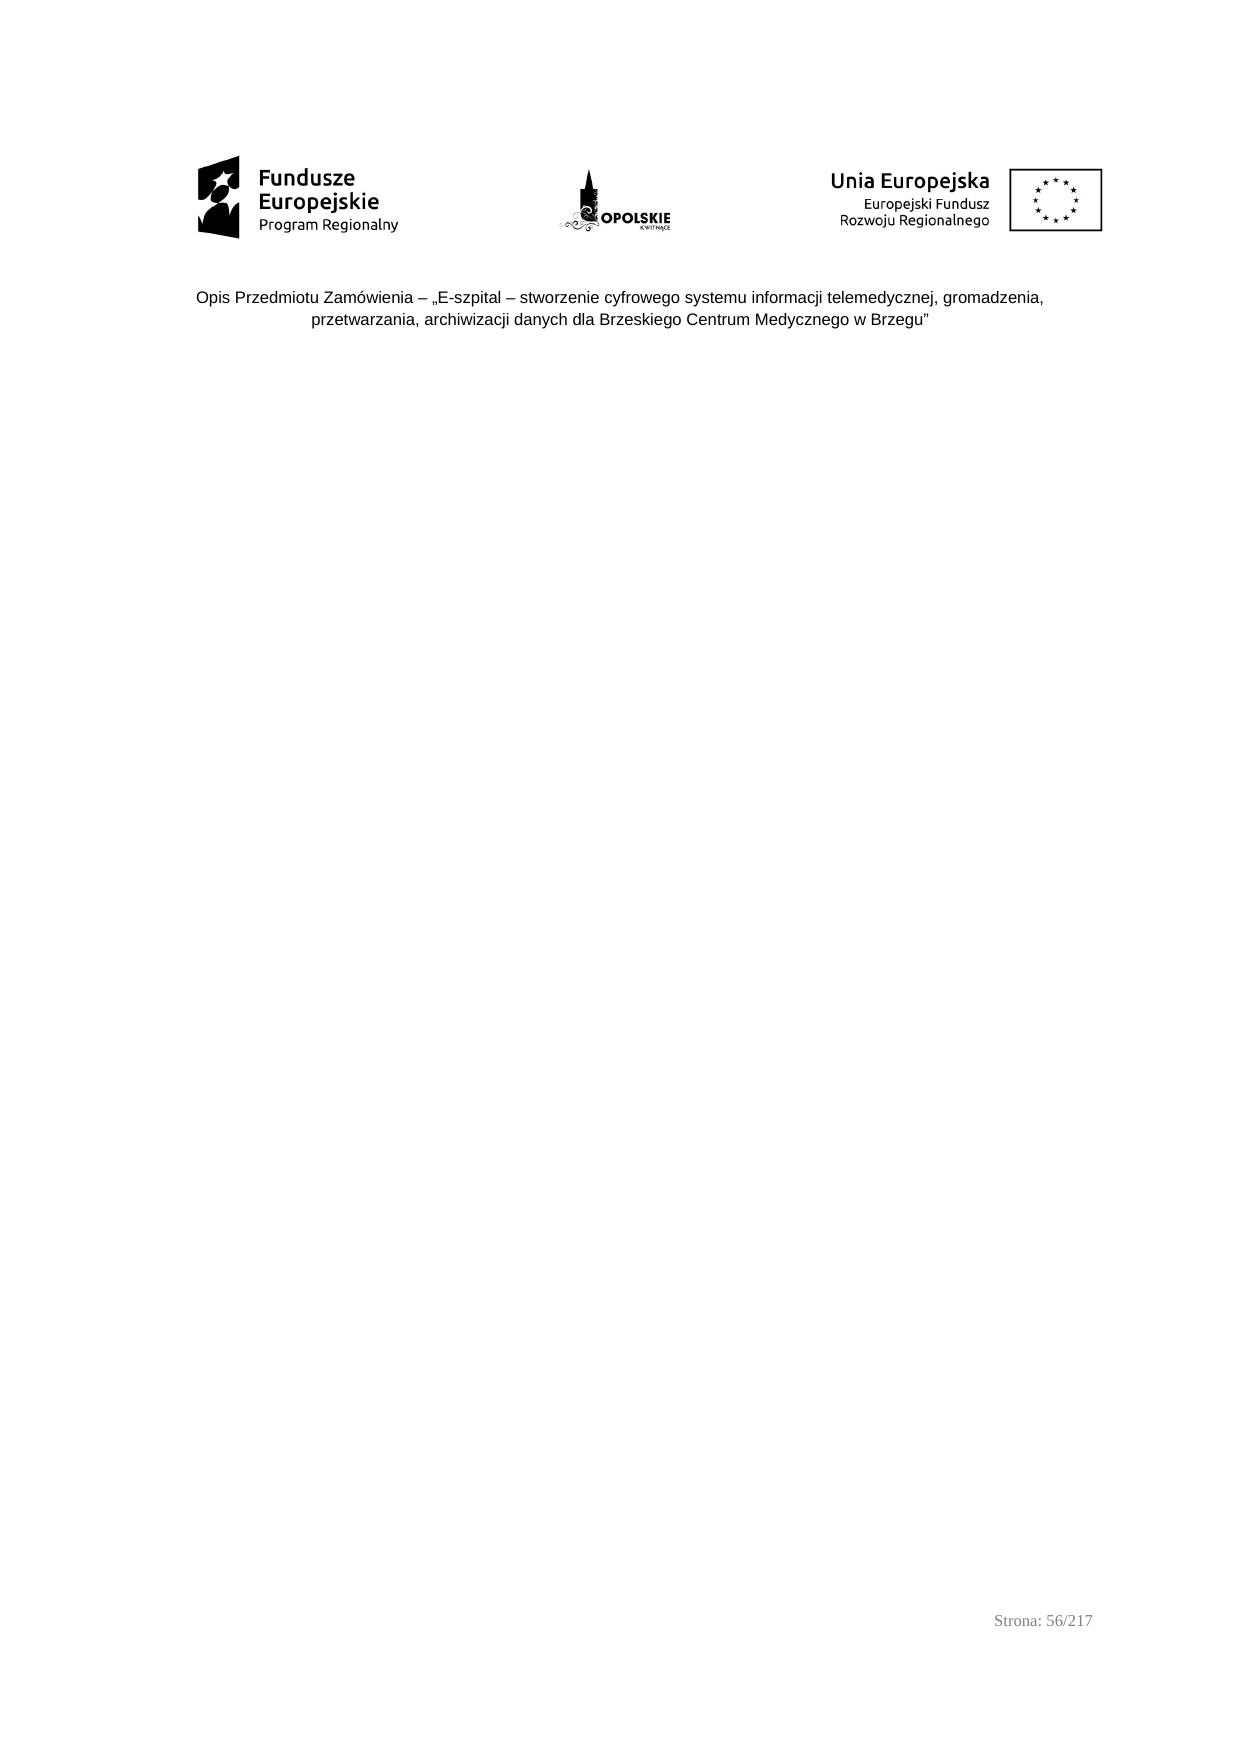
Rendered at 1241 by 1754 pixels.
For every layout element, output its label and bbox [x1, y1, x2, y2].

picture [177, 134, 1123, 259]
